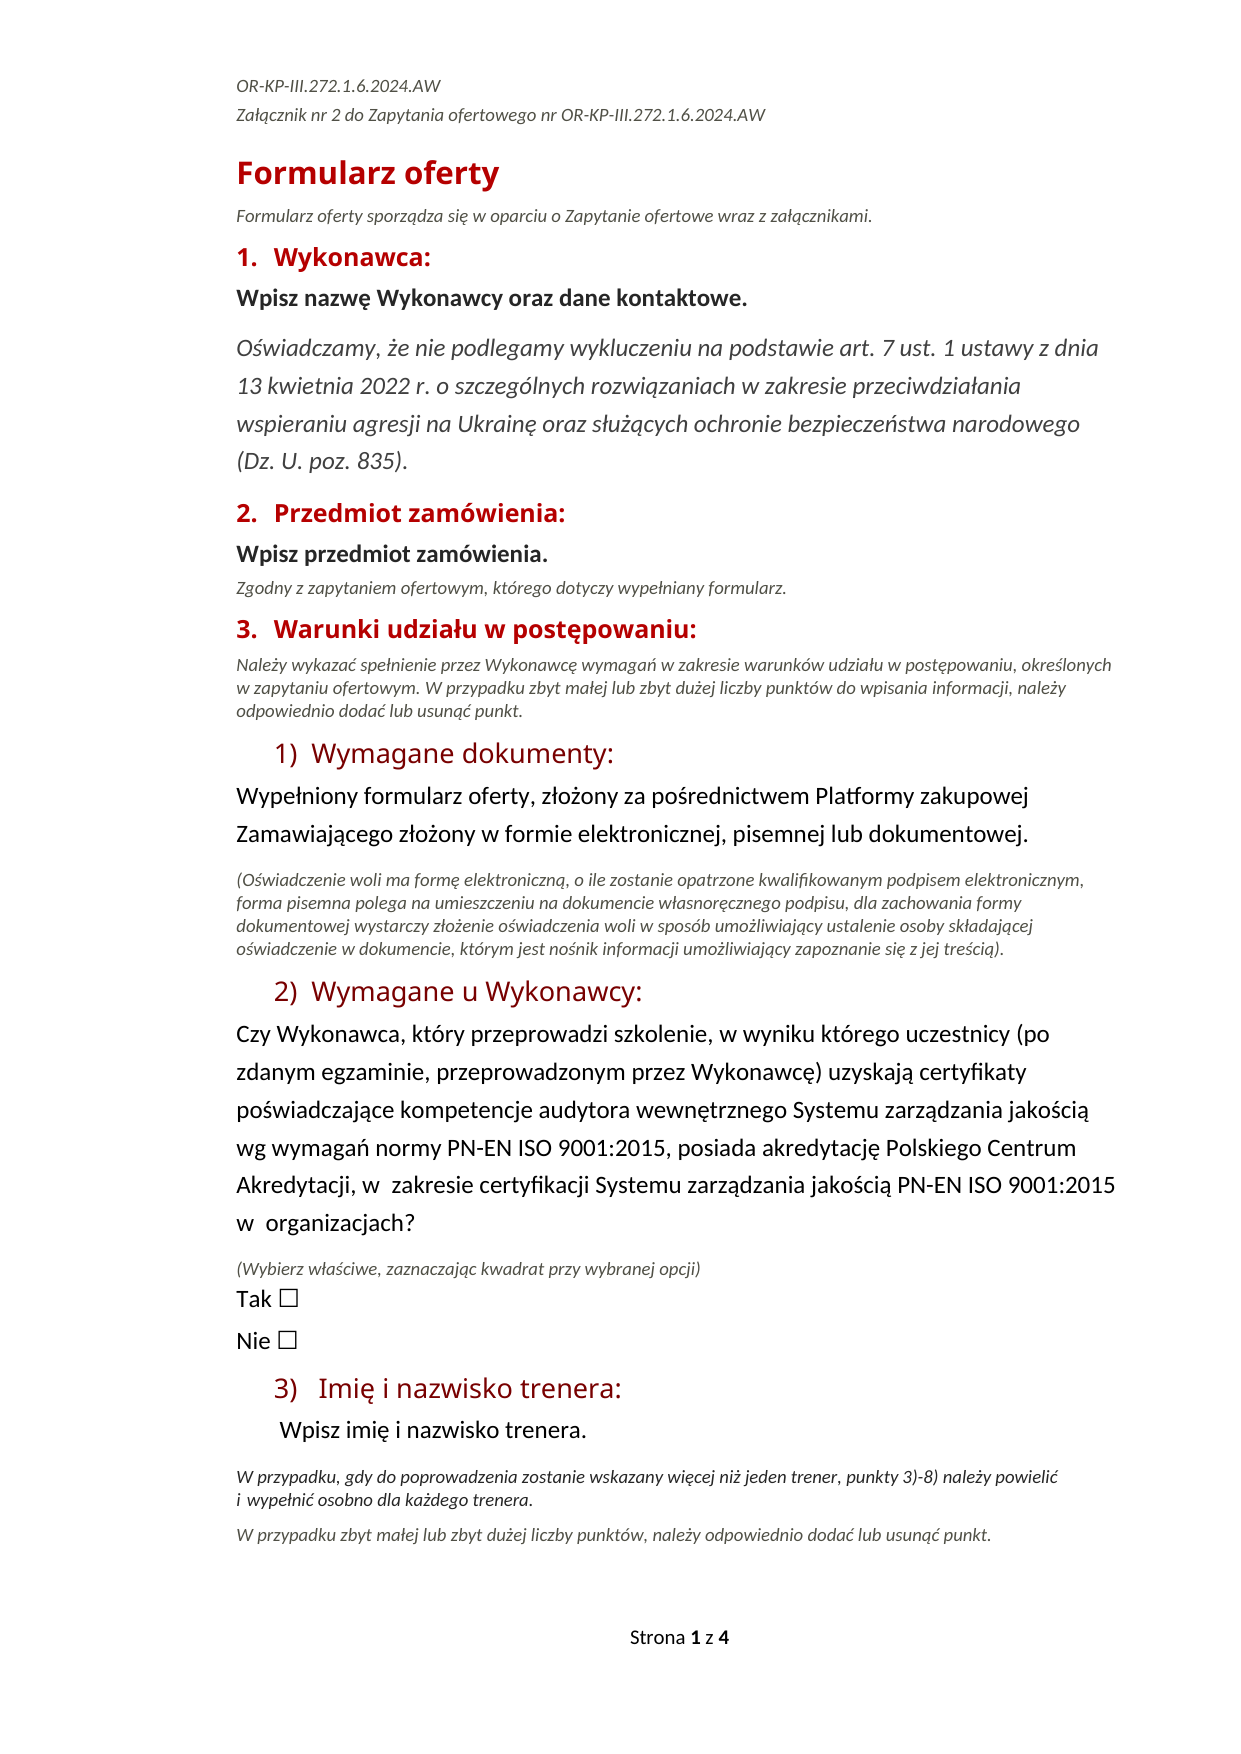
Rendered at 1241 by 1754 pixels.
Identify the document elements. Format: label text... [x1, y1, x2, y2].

subtitle Warunki udziału w postępowaniu: [236, 611, 1122, 645]
text Tak [236, 1281, 1122, 1314]
text W przypadku, gdy do poprowadzenia zostanie wskazany więcej niż jeden trener, punkty 3)-8) należy powielić i wypełnić osobno dla każdego trenera. [236, 1465, 1122, 1511]
text Należy wykazać spełnienie przez Wykonawcę wymagań w zakresie warunków udziału w postępowaniu, określonych w zapytaniu ofertowym. W przypadku zbyt małej lub zbyt dużej liczby punktów do wpisania informacji, należy odpowiednio dodać lub usunąć punkt. [236, 653, 1122, 722]
text Zgodny z zapytaniem ofertowym, którego dotyczy wypełniany formularz. [236, 576, 1122, 599]
text (Wybierz właściwe, zaznaczając kwadrat przy wybranej opcji) [236, 1258, 1122, 1281]
text Czy Wykonawca, który przeprowadzi szkolenie, w wyniku którego uczestnicy (po zdanym egzaminie, przeprowadzonym przez Wykonawcę) uzyskają certyfikaty poświadczające kompetencje audytora wewnętrznego Systemu zarządzania jakością wg wymagań normy PN-EN ISO 9001:2015, posiada akredytację Polskiego Centrum Akredytacji, w zakresie certyfikacji Systemu zarządzania jakością PN-EN ISO 9001:2015 w organizacjach? [236, 1018, 1122, 1238]
subtitle Przedmiot zamówienia: [236, 496, 1122, 530]
subtitle Wykonawca: [236, 239, 1122, 274]
text Formularz oferty sporządza się w oparciu o Zapytanie ofertowe wraz z załącznikami. [236, 204, 1122, 227]
text Oświadczamy, że nie podlegamy wykluczeniu na podstawie art. 7 ust. 1 ustawy z dnia 13 kwietnia 2022 r. o szczególnych rozwiązaniach w zakresie przeciwdziałania wspieraniu agresji na Ukrainę oraz służących ochronie bezpieczeństwa narodowego (Dz. U. poz. 835). [236, 332, 1122, 476]
subtitle Formularz oferty [236, 151, 1122, 194]
subtitle Wymagane u Wykonawcy: [274, 973, 1122, 1009]
text (Oświadczenie woli ma formę elektroniczną, o ile zostanie opatrzone kwalifikowanym podpisem elektronicznym, forma pisemna polega na umieszczeniu na dokumencie własnoręcznego podpisu, dla zachowania formy dokumentowej wystarczy złożenie oświadczenia woli w sposób umożliwiający ustalenie osoby składającej oświadczenie w dokumencie, którym jest nośnik informacji umożliwiający zapoznanie się z jej treścią). [236, 868, 1122, 960]
subtitle Imię i nazwisko trenera: [274, 1369, 1122, 1406]
subtitle Wymagane dokumenty: [274, 735, 1122, 772]
text Nie [236, 1323, 1122, 1357]
text W przypadku zbyt małej lub zbyt dużej liczby punktów, należy odpowiednio dodać lub usunąć punkt. [236, 1523, 1122, 1546]
text Wypełniony formularz oferty, złożony za pośrednictwem Platformy zakupowej Zamawiającego złożony w formie elektronicznej, pisemnej lub dokumentowej. [236, 780, 1122, 849]
text Załącznik nr 2 do Zapytania ofertowego nr OR-KP-III.272.1.6.2024.AW [236, 103, 1122, 126]
